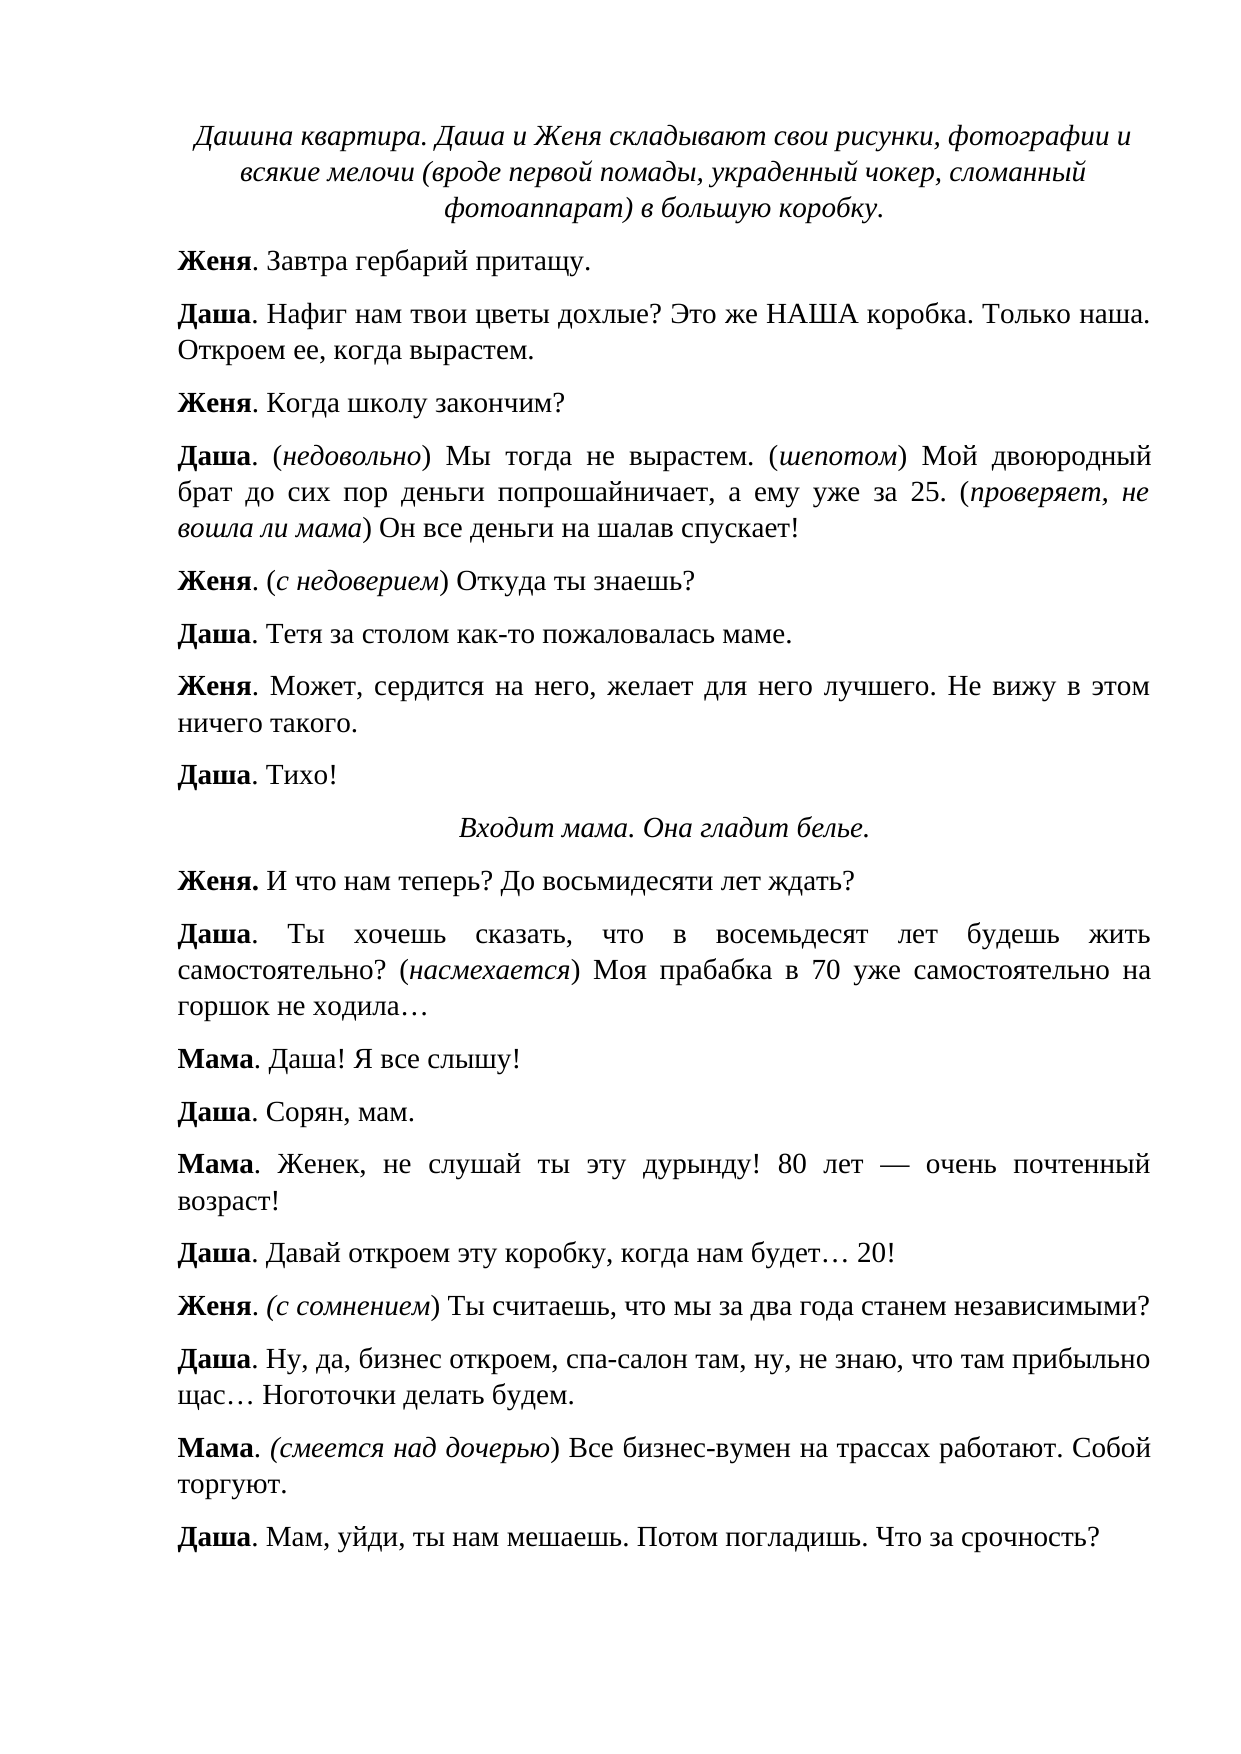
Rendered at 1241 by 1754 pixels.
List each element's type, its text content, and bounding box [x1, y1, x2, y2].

text Входит мама. Она гладит белье. [177, 810, 1152, 844]
text Даша. Ты хочешь сказать, что в восемьдесят лет будешь жить самостоятельно? (насмехается) Моя прабабка в 70 уже самостоятельно на горшок не ходила… [177, 916, 1152, 1022]
text Даша. Ну, да, бизнес откроем, спа-салон там, ну, не знаю, что там прибыльно щас… Ноготочки делать будем. [177, 1341, 1152, 1411]
text Даша. Давай откроем эту коробку, когда нам будет… 20! [177, 1236, 1152, 1269]
text Даша. Мам, уйди, ты нам мешаешь. Потом погладишь. Что за срочность? [177, 1519, 1152, 1553]
text Мама. Даша! Я все слышу! [177, 1041, 1152, 1074]
text Даша. Тетя за столом как-то пожаловалась маме. [177, 616, 1152, 649]
text Женя. Когда школу закончим? [177, 385, 1152, 418]
text Женя. Завтра гербарий притащу. [177, 243, 1152, 277]
text Даша. Тихо! [177, 757, 1152, 791]
text Мама. Женек, не слушай ты эту дурынду! 80 лет — очень почтенный возраст! [177, 1147, 1152, 1216]
text Дашина квартира. Даша и Женя складывают свои рисунки, фотографии и всякие мелочи (вроде первой помады, украденный чокер, сломанный фотоаппарат) в большую коробку. [177, 118, 1152, 224]
text Женя. (с недоверием) Откуда ты знаешь? [177, 563, 1152, 596]
text Женя. (с сомнением) Ты считаешь, что мы за два года станем независимыми? [177, 1288, 1152, 1322]
text Даша. Нафиг нам твои цветы дохлые? Это же НАША коробка. Только наша. Откроем ее, когда вырастем. [177, 296, 1152, 366]
text Женя. Может, сердится на него, желает для него лучшего. Не вижу в этом ничего такого. [177, 668, 1152, 738]
text Мама. (смеется над дочерью) Все бизнес-вумен на трассах работают. Собой торгуют. [177, 1430, 1152, 1500]
text Даша. (недовольно) Мы тогда не вырастем. (шепотом) Мой двоюродный брат до сих пор деньги попрошайничает, а ему уже за 25. (проверяет, не вошла ли мама) Он все деньги на шалав спускает! [177, 438, 1152, 544]
text Даша. Сорян, мам. [177, 1094, 1152, 1127]
text Женя. И что нам теперь? До восьмидесяти лет ждать? [177, 863, 1152, 897]
